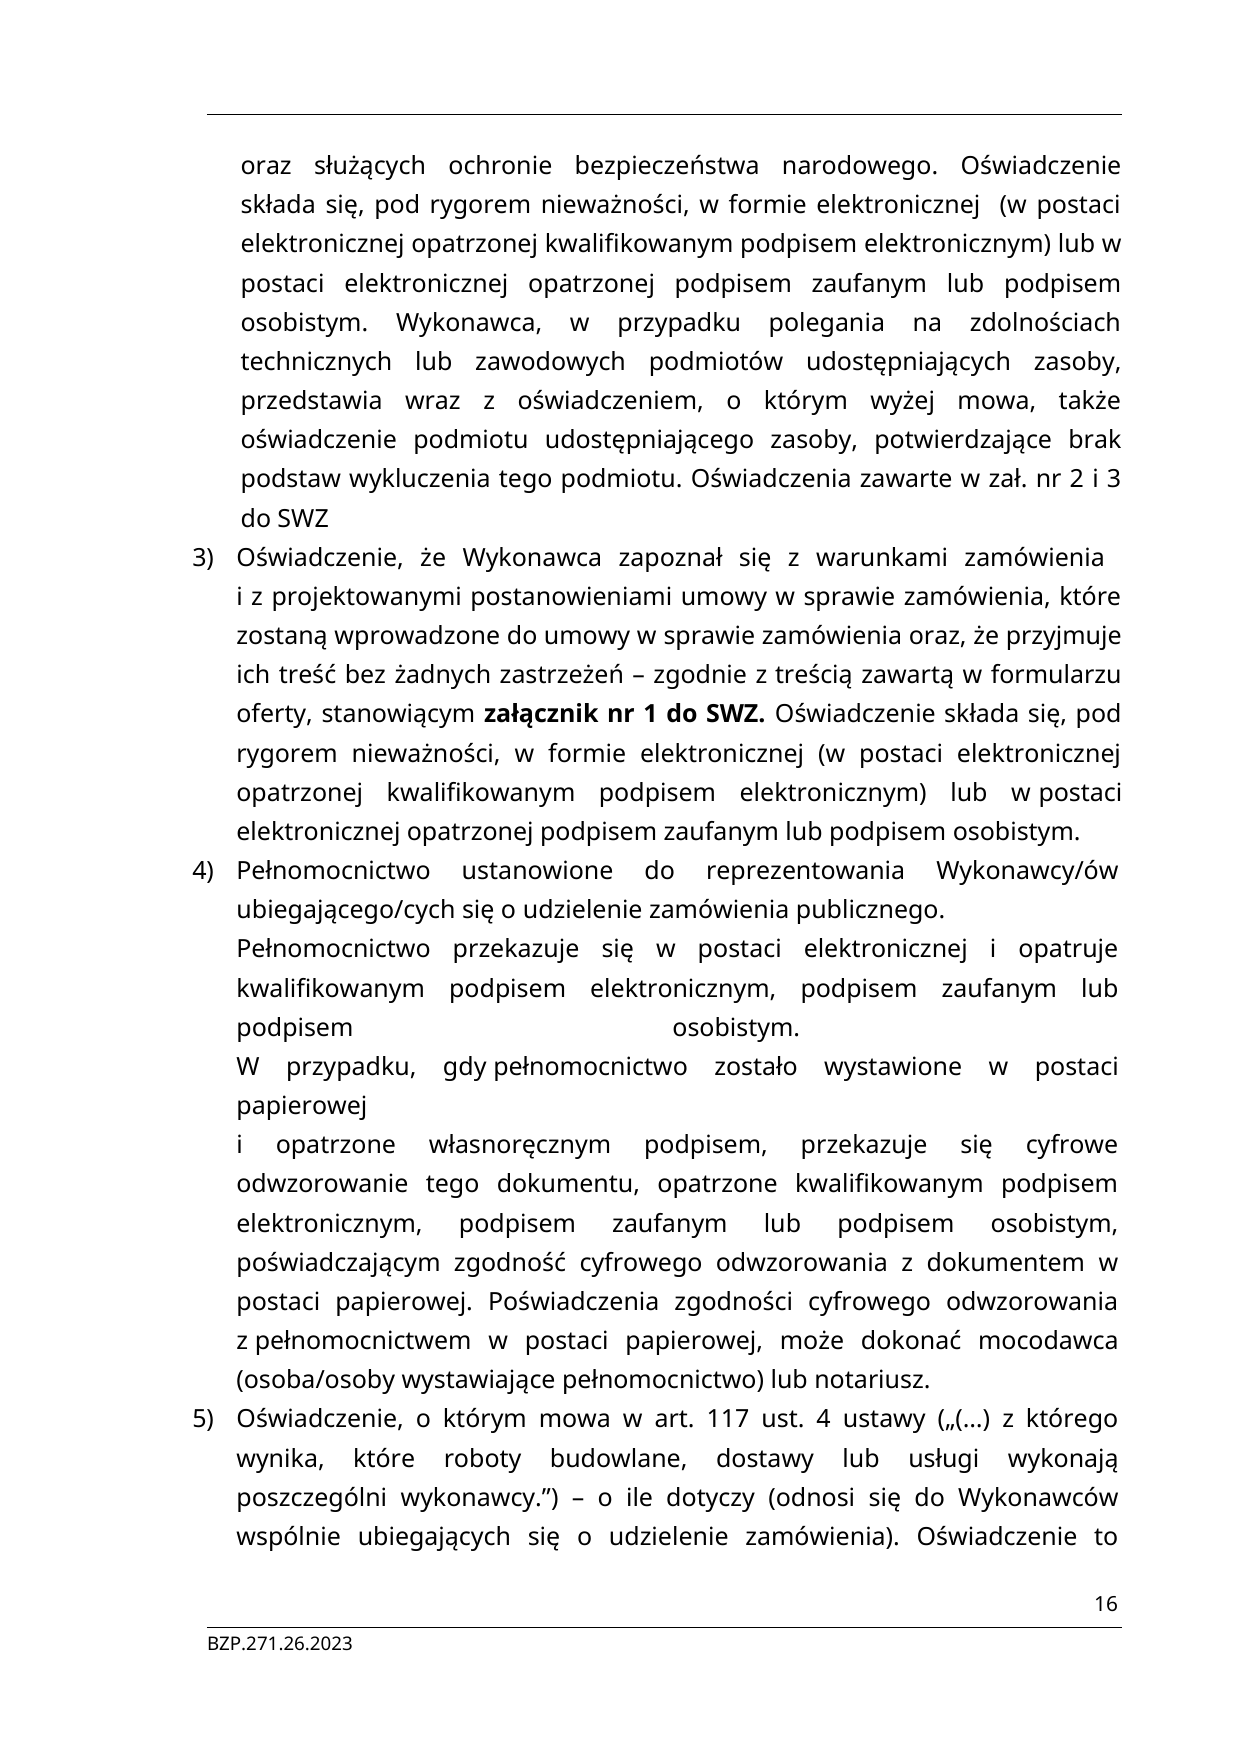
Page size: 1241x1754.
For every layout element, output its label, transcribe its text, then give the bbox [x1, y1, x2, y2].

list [192, 148, 1122, 534]
list Pełnomocnictwo ustanowione do reprezentowania Wykonawcy/ów ubiegającego/cych się o udzielenie zamówienia publicznego. [192, 853, 1119, 926]
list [192, 1401, 1119, 1553]
text Pełnomocnictwo przekazuje się w postaci elektronicznej i opatruje kwalifikowanym podpisem elektronicznym, podpisem zaufanym lub podpisem osobistym. W przypadku, gdy pełnomocnictwo zostało wystawione w postaci papierowej i opatrzone własnoręcznym podpisem, przekazuje się cyfrowe odwzorowanie tego dokumentu, opatrzone kwalifikowanym podpisem elektronicznym, podpisem zaufanym lub podpisem osobistym, poświadczającym zgodność cyfrowego odwzorowania z dokumentem w postaci papierowej. Poświadczenia zgodności cyfrowego odwzorowania z pełnomocnictwem w postaci papierowej, może dokonać mocodawca (osoba/osoby wystawiające pełnomocnictwo) lub notariusz. [192, 931, 1119, 1396]
list Oświadczenie, że Wykonawca zapoznał się z warunkami zamówienia i z projektowanymi postanowieniami umowy w sprawie zamówienia, które zostaną wprowadzone do umowy w sprawie zamówienia oraz, że przyjmuje ich treść bez żadnych zastrzeżeń – zgodnie z treścią zawartą w formularzu oferty, stanowiącym załącznik nr 1 do SWZ. Oświadczenie składa się, pod rygorem nieważności, w formie elektronicznej (w postaci elektronicznej opatrzonej kwalifikowanym podpisem elektronicznym) lub w postaci elektronicznej opatrzonej podpisem zaufanym lub podpisem osobistym. [192, 539, 1122, 848]
